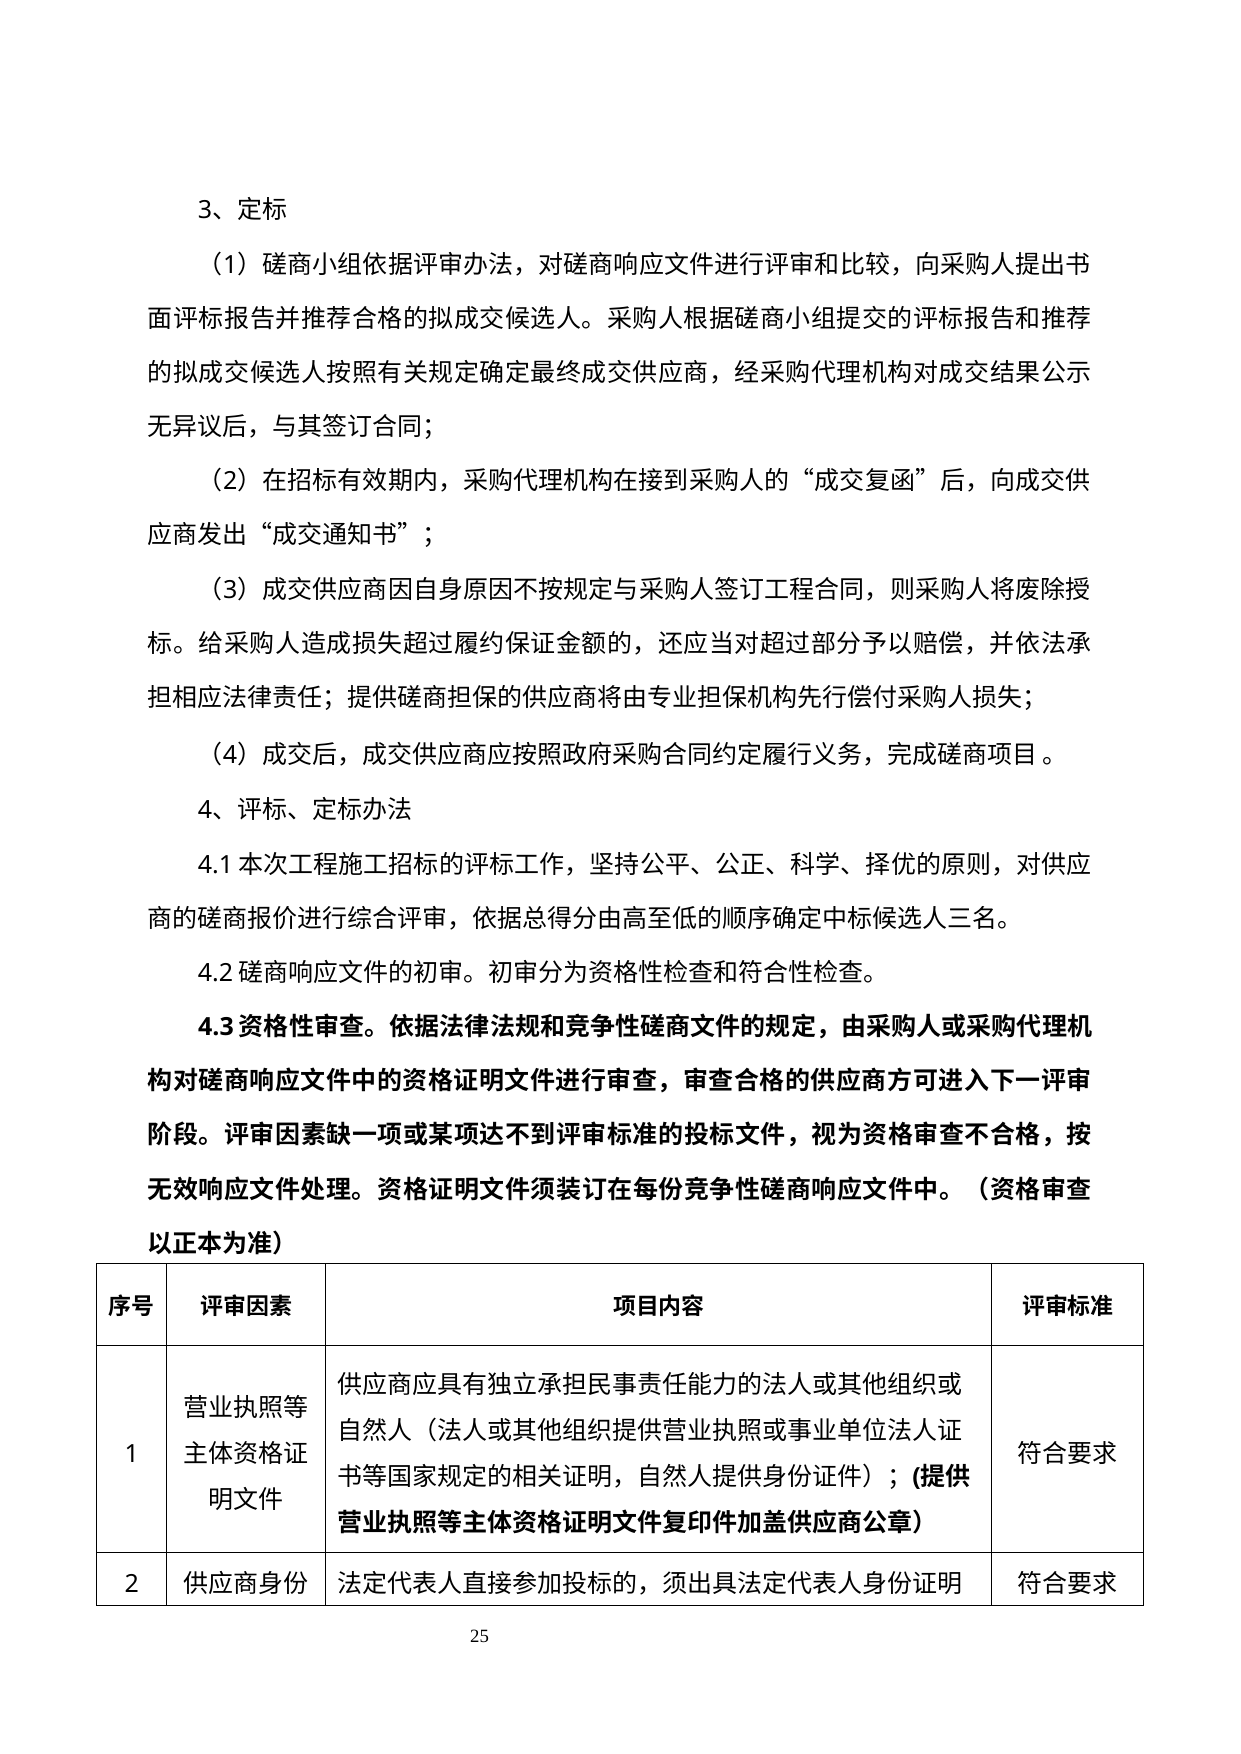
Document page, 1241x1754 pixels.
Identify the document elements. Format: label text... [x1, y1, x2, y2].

text （1）磋商小组依据评审办法，对磋商响应文件进行评审和比较，向采购人提出书面评标报告并推荐合格的拟成交候选人。采购人根据磋商小组提交的评标报告和推荐的拟成交候选人按照有关规定确定最终成交供应商，经采购代理机构对成交结果公示无异议后，与其签订合同； [148, 230, 1092, 446]
table_header 序号 [97, 1264, 166, 1345]
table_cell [326, 1553, 991, 1605]
table_header 项目内容 [326, 1264, 991, 1345]
table_cell 1 [97, 1346, 166, 1552]
text 4、评标、定标办法 [148, 776, 1092, 830]
table_header 评审因素 [167, 1264, 325, 1345]
text （2）在招标有效期内，采购代理机构在接到采购人的“成交复函”后，向成交供应商发出“成交通知书”； [148, 446, 1092, 555]
text 4.1本次工程施工招标的评标工作，坚持公平、公正、科学、择优的原则，对供应商的磋商报价进行综合评审，依据总得分由高至低的顺序确定中标候选人三名。 [148, 830, 1092, 938]
table_cell 供应商应具有独立承担民事责任能力的法人或其他组织或自然人（法人或其他组织提供营业执照或事业单位法人证书等国家规定的相关证明，自然人提供身份证件）；(提供营业执照等主体资格证明文件复印件加盖供应商公章） [326, 1346, 991, 1552]
table_cell 符合要求 [992, 1346, 1143, 1552]
text 3、定标 [148, 176, 1092, 230]
table_cell 2 [97, 1553, 166, 1605]
text （4）成交后，成交供应商应按照政府采购合同约定履行义务，完成磋商项目 。 [148, 717, 1092, 776]
text 4.3资格性审查。依据法律法规和竞争性磋商文件的规定，由采购人或采购代理机构对磋商响应文件中的资格证明文件进行审查，审查合格的供应商方可进入下一评审阶段。评审因素缺一项或某项达不到评审标准的投标文件，视为资格审查不合格，按无效响应文件处理。资格证明文件须装订在每份竞争性磋商响应文件中。（资格审查以正本为准） [148, 992, 1092, 1263]
table_cell 营业执照等主体资格证明文件 [167, 1346, 325, 1552]
table_cell 符合要求 [992, 1553, 1143, 1605]
text （3）成交供应商因自身原因不按规定与采购人签订工程合同，则采购人将废除授标。给采购人造成损失超过履约保证金额的，还应当对超过部分予以赔偿，并依法承担相应法律责任；提供磋商担保的供应商将由专业担保机构先行偿付采购人损失； [148, 555, 1092, 717]
table_cell 供应商身份证明文件 [167, 1553, 325, 1605]
table_header 评审标准 [992, 1264, 1143, 1345]
text 4.2磋商响应文件的初审。初审分为资格性检查和符合性检查。 [148, 938, 1092, 992]
